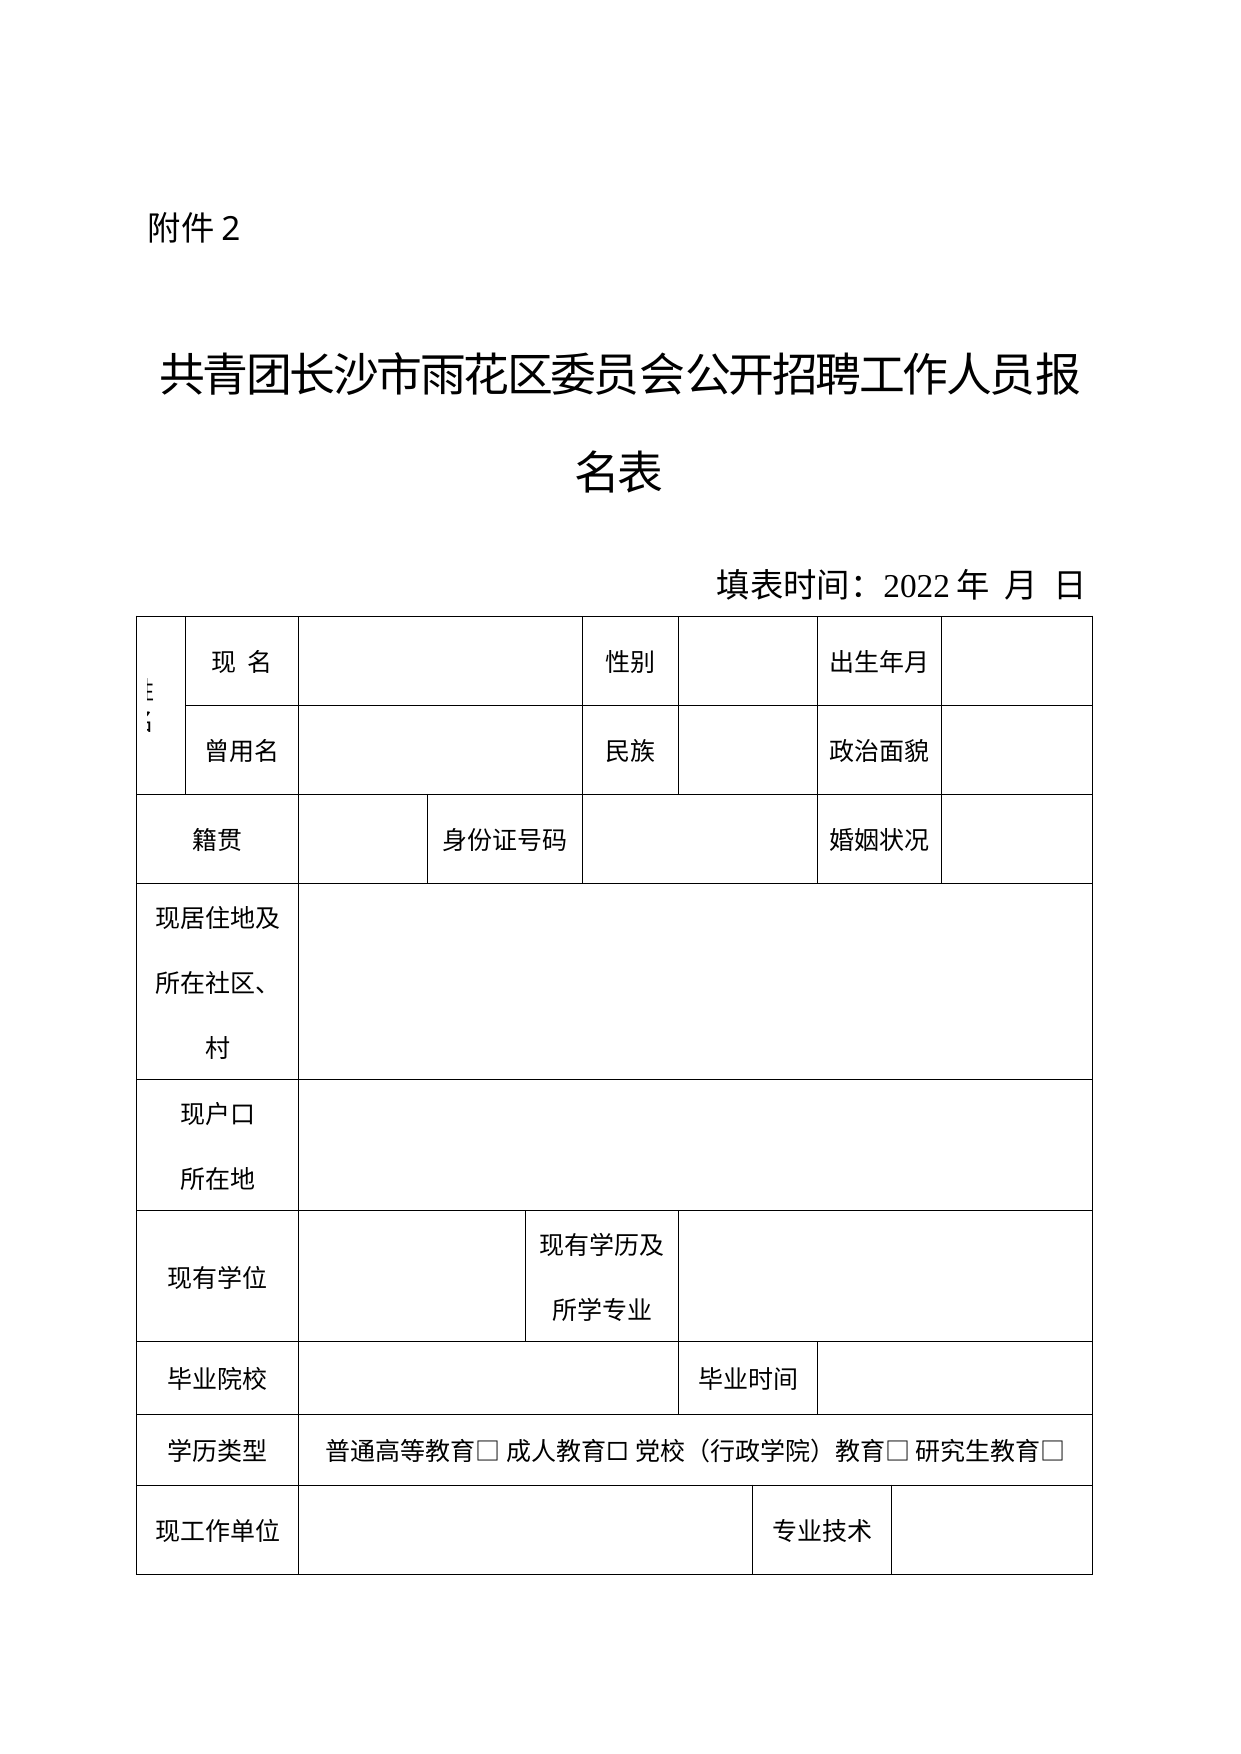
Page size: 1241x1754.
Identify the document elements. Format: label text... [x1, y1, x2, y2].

table_cell 曾用名 [186, 706, 298, 794]
table_cell [299, 1211, 525, 1341]
table_cell [583, 795, 817, 883]
table_cell [892, 1486, 1092, 1574]
table_cell [299, 706, 582, 794]
table_header 出生年月 [818, 617, 941, 705]
table_cell 现户口 所在地 [137, 1080, 298, 1210]
text 填表时间：2022年 月 日 [148, 551, 1086, 616]
table_cell [299, 795, 427, 883]
table_header [299, 617, 582, 705]
table_cell 民族 [583, 706, 678, 794]
table_cell 学历类型 [137, 1415, 298, 1484]
table_cell [299, 884, 1092, 1079]
table_cell 现居住地及所在社区、村 [137, 884, 298, 1079]
table_cell [679, 1211, 1092, 1341]
table_cell 现有学位 [137, 1211, 298, 1341]
table_cell [679, 706, 817, 794]
table_header 姓 名 [137, 617, 185, 794]
table_cell 现有学历及所学专业 [526, 1211, 678, 1341]
table_cell 婚姻状况 [818, 795, 941, 883]
table_cell 现工作单位及职务 [137, 1486, 298, 1574]
table_cell 毕业时间 [679, 1342, 817, 1414]
table_cell [299, 1080, 1092, 1210]
table_cell [942, 706, 1092, 794]
table_cell 毕业院校 [137, 1342, 298, 1414]
table_cell [299, 1342, 678, 1414]
table_cell 身份证号码 [428, 795, 582, 883]
text 共青团长沙市雨花区委员会公开招聘工作人员报名表 [148, 323, 1093, 518]
table_header 性别 [583, 617, 678, 705]
text 附件2 [148, 193, 1093, 258]
table_cell 专业技术职称 [753, 1486, 891, 1574]
table_cell [818, 1342, 1092, 1414]
table_cell 籍贯 [137, 795, 298, 883]
table_cell 普通高等教育□ 成人教育 党校（行政学院）教育□ 研究生教育□ [299, 1415, 1092, 1484]
table_header [942, 617, 1092, 705]
table_header [679, 617, 817, 705]
table_cell [299, 1486, 752, 1574]
table_header 现 名 [186, 617, 298, 705]
table_cell 政治面貌 [818, 706, 941, 794]
table_cell [942, 795, 1092, 883]
